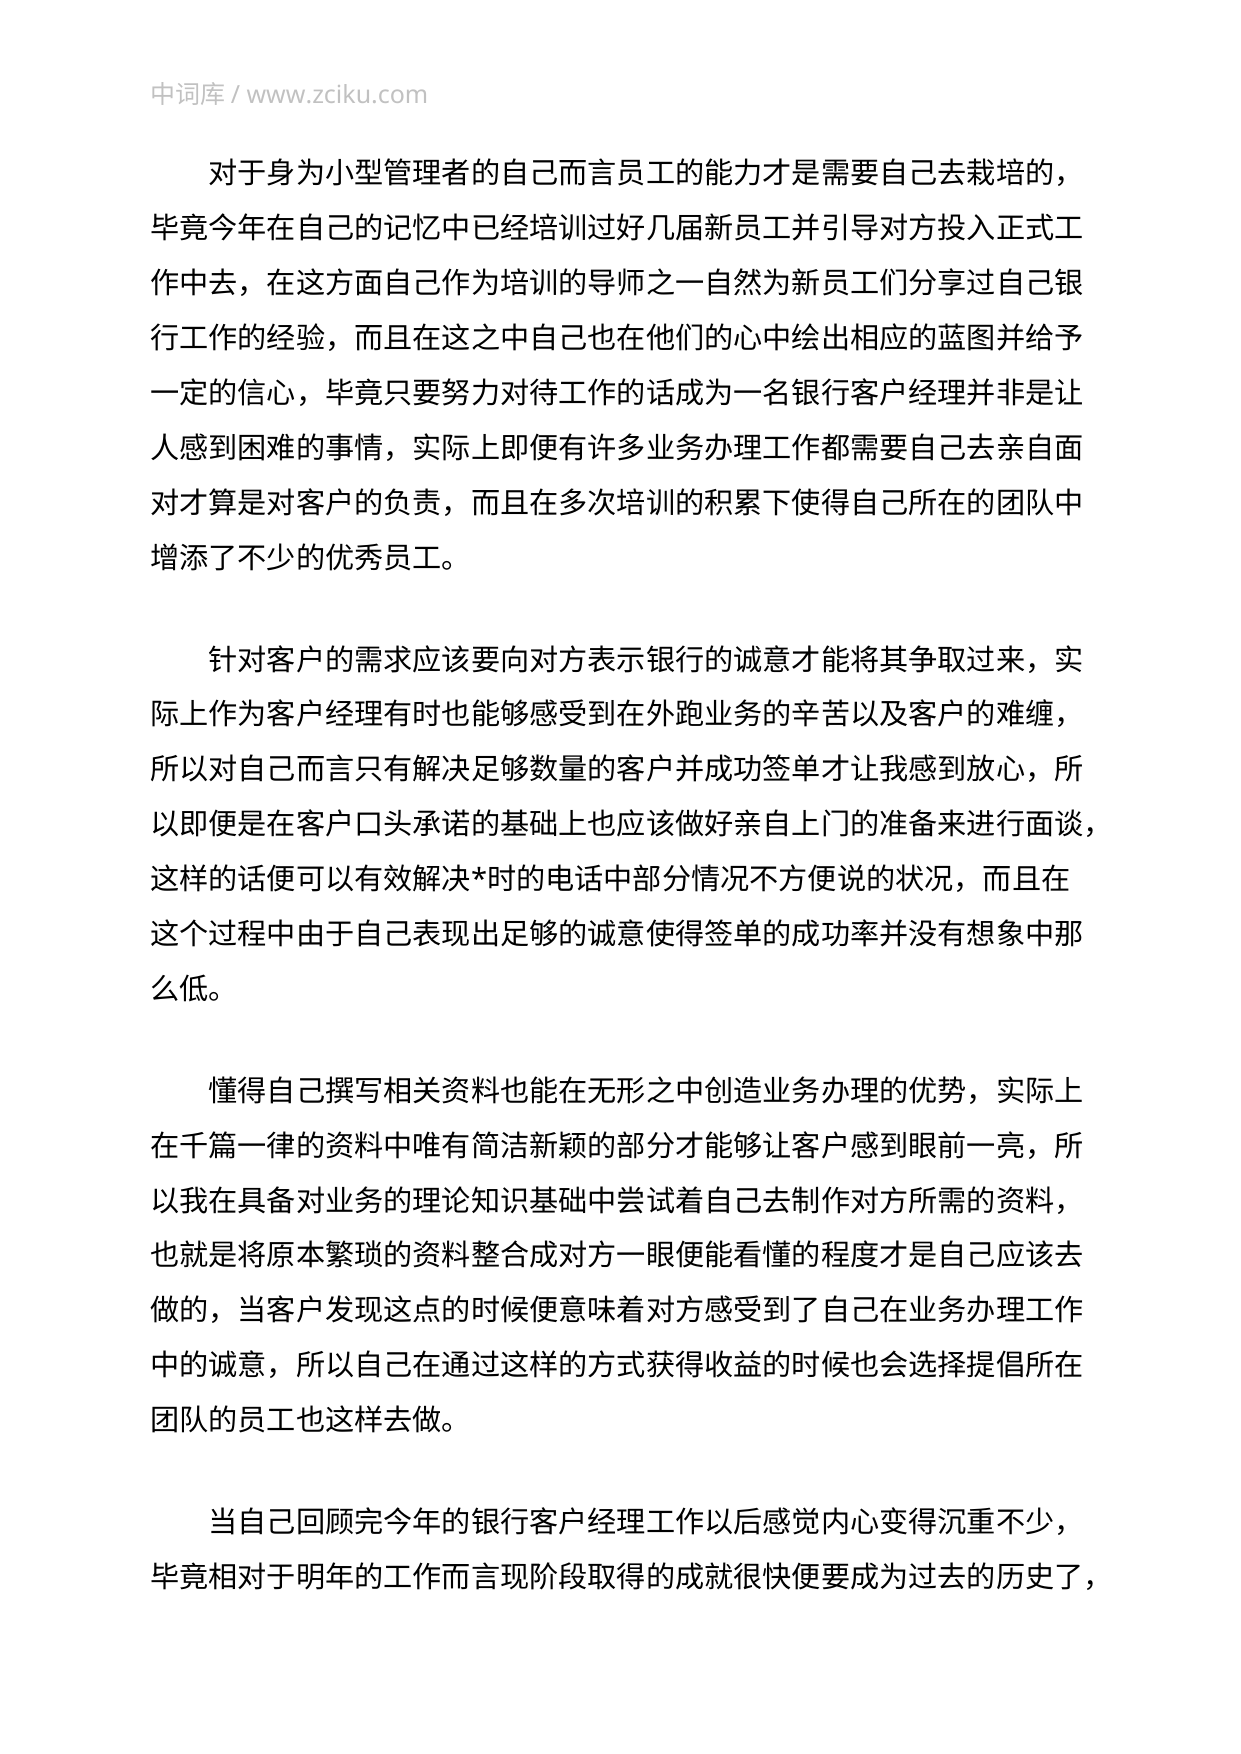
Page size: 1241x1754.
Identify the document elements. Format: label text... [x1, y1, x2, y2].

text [150, 1498, 1090, 1596]
text 懂得自己撰写相关资料也能在无形之中创造业务办理的优势，实际上在千篇一律的资料中唯有简洁新颖的部分才能够让客户感到眼前一亮，所以我在具备对业务的理论知识基础中尝试着自己去制作对方所需的资料，也就是将原本繁琐的资料整合成对方一眼便能看懂的程度才是自己应该去做的，当客户发现这点的时候便意味着对方感受到了自己在业务办理工作中的诚意，所以自己在通过这样的方式获得收益的时候也会选择提倡所在团队的员工也这样去做。 [150, 1067, 1090, 1439]
text 针对客户的需求应该要向对方表示银行的诚意才能将其争取过来，实际上作为客户经理有时也能够感受到在外跑业务的辛苦以及客户的难缠，所以对自己而言只有解决足够数量的客户并成功签单才让我感到放心，所以即便是在客户口头承诺的基础上也应该做好亲自上门的准备来进行面谈，这样的话便可以有效解决*时的电话中部分情况不方便说的状况，而且在这个过程中由于自己表现出足够的诚意使得签单的成功率并没有想象中那么低。 [150, 636, 1090, 1008]
text 对于身为小型管理者的自己而言员工的能力才是需要自己去栽培的，毕竟今年在自己的记忆中已经培训过好几届新员工并引导对方投入正式工作中去，在这方面自己作为培训的导师之一自然为新员工们分享过自己银行工作的经验，而且在这之中自己也在他们的心中绘出相应的蓝图并给予一定的信心，毕竟只要努力对待工作的话成为一名银行客户经理并非是让人感到困难的事情，实际上即便有许多业务办理工作都需要自己去亲自面对才算是对客户的负责，而且在多次培训的积累下使得自己所在的团队中增添了不少的优秀员工。 [150, 150, 1090, 577]
